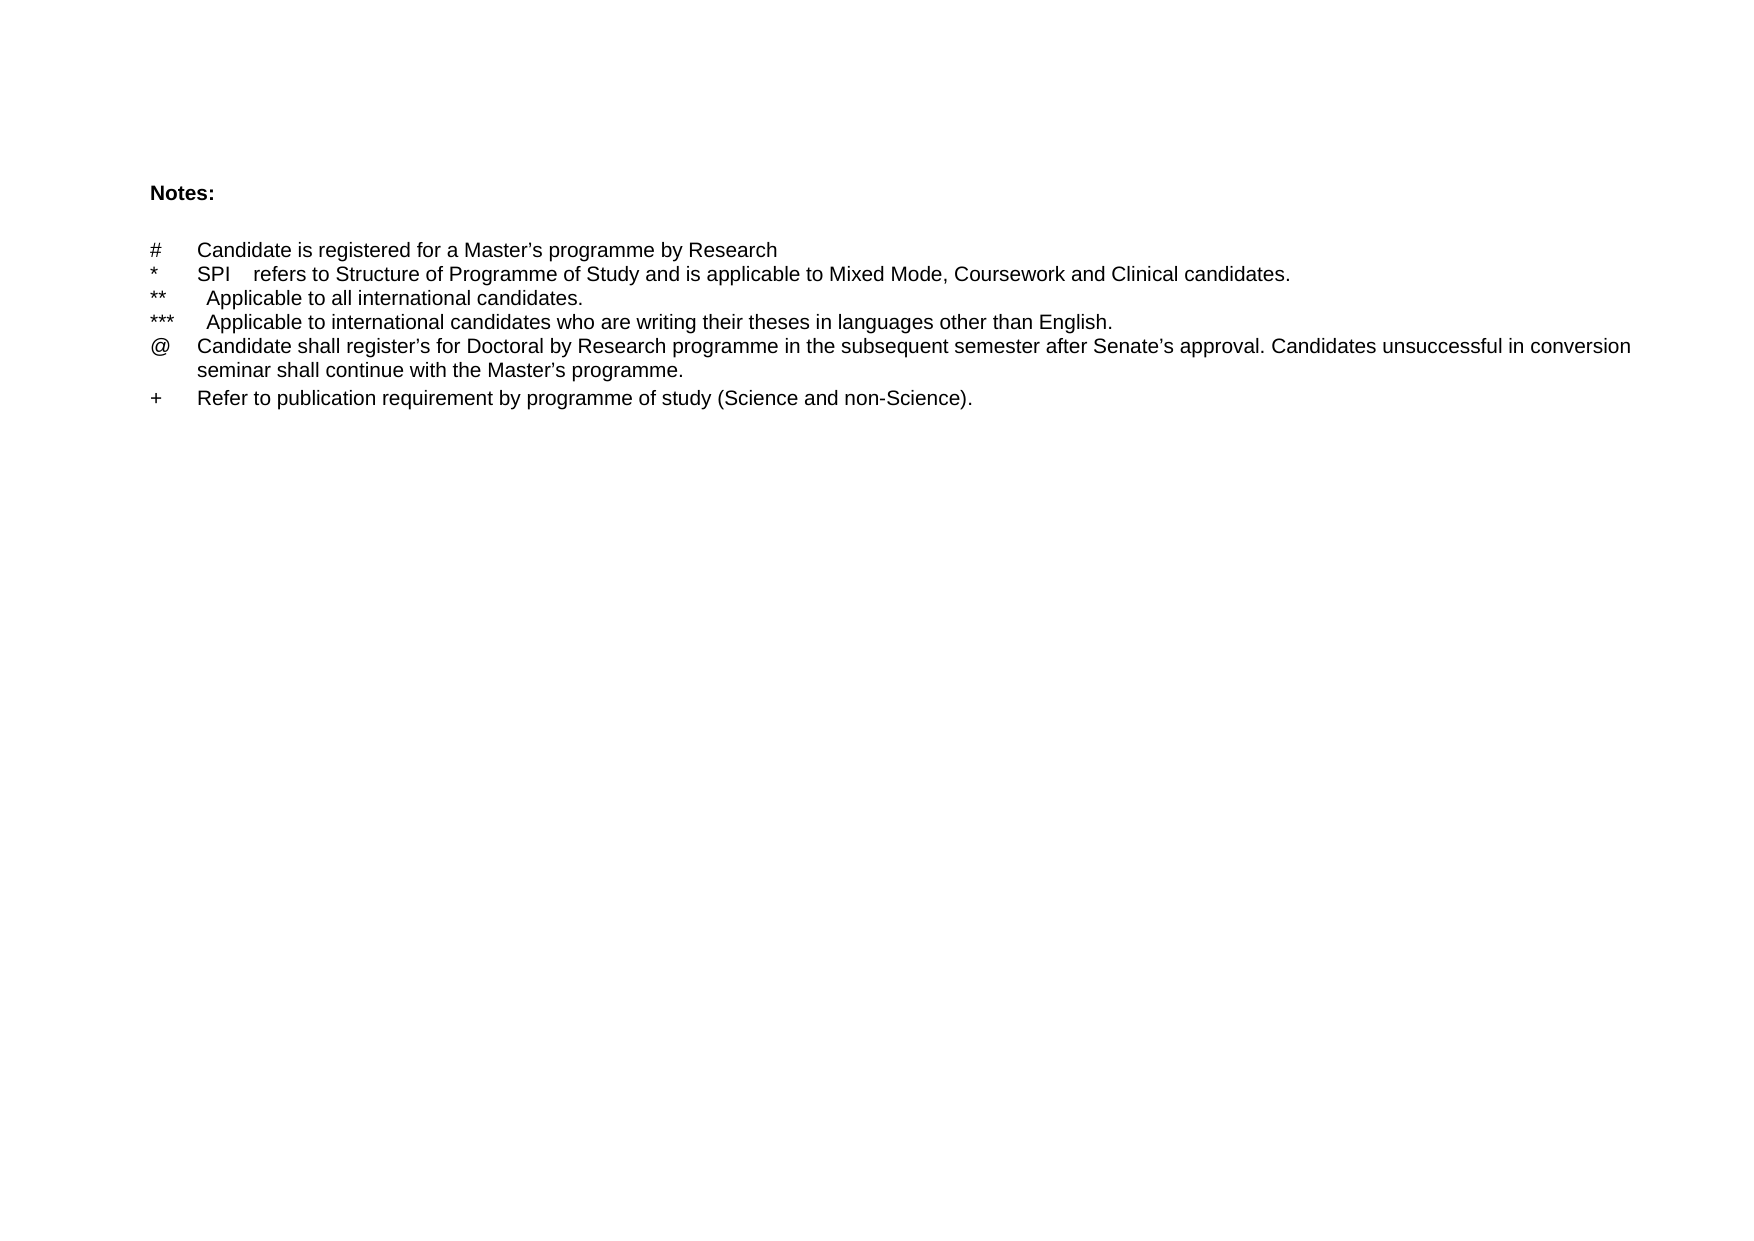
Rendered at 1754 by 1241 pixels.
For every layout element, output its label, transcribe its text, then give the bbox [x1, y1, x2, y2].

text + Refer to publication requirement by programme of study (Science and non-Science). [150, 386, 1626, 410]
text ** Applicable to all international candidates. [150, 286, 1663, 310]
text * SPI refers to Structure of Programme of Study and is applicable to Mixed Mode, Coursework and Clinical candidates. [150, 262, 1663, 286]
text *** Applicable to international candidates who are writing their theses in languages other than English. [150, 310, 1663, 334]
text @ Candidate shall register’s for Doctoral by Research programme in the subsequent semester after Senate’s approval. Candidates unsuccessful in conversion seminar shall continue with the Master’s programme. [150, 334, 1663, 382]
text # Candidate is registered for a Master’s programme by Research [150, 238, 1663, 262]
text Notes: [150, 181, 1663, 205]
